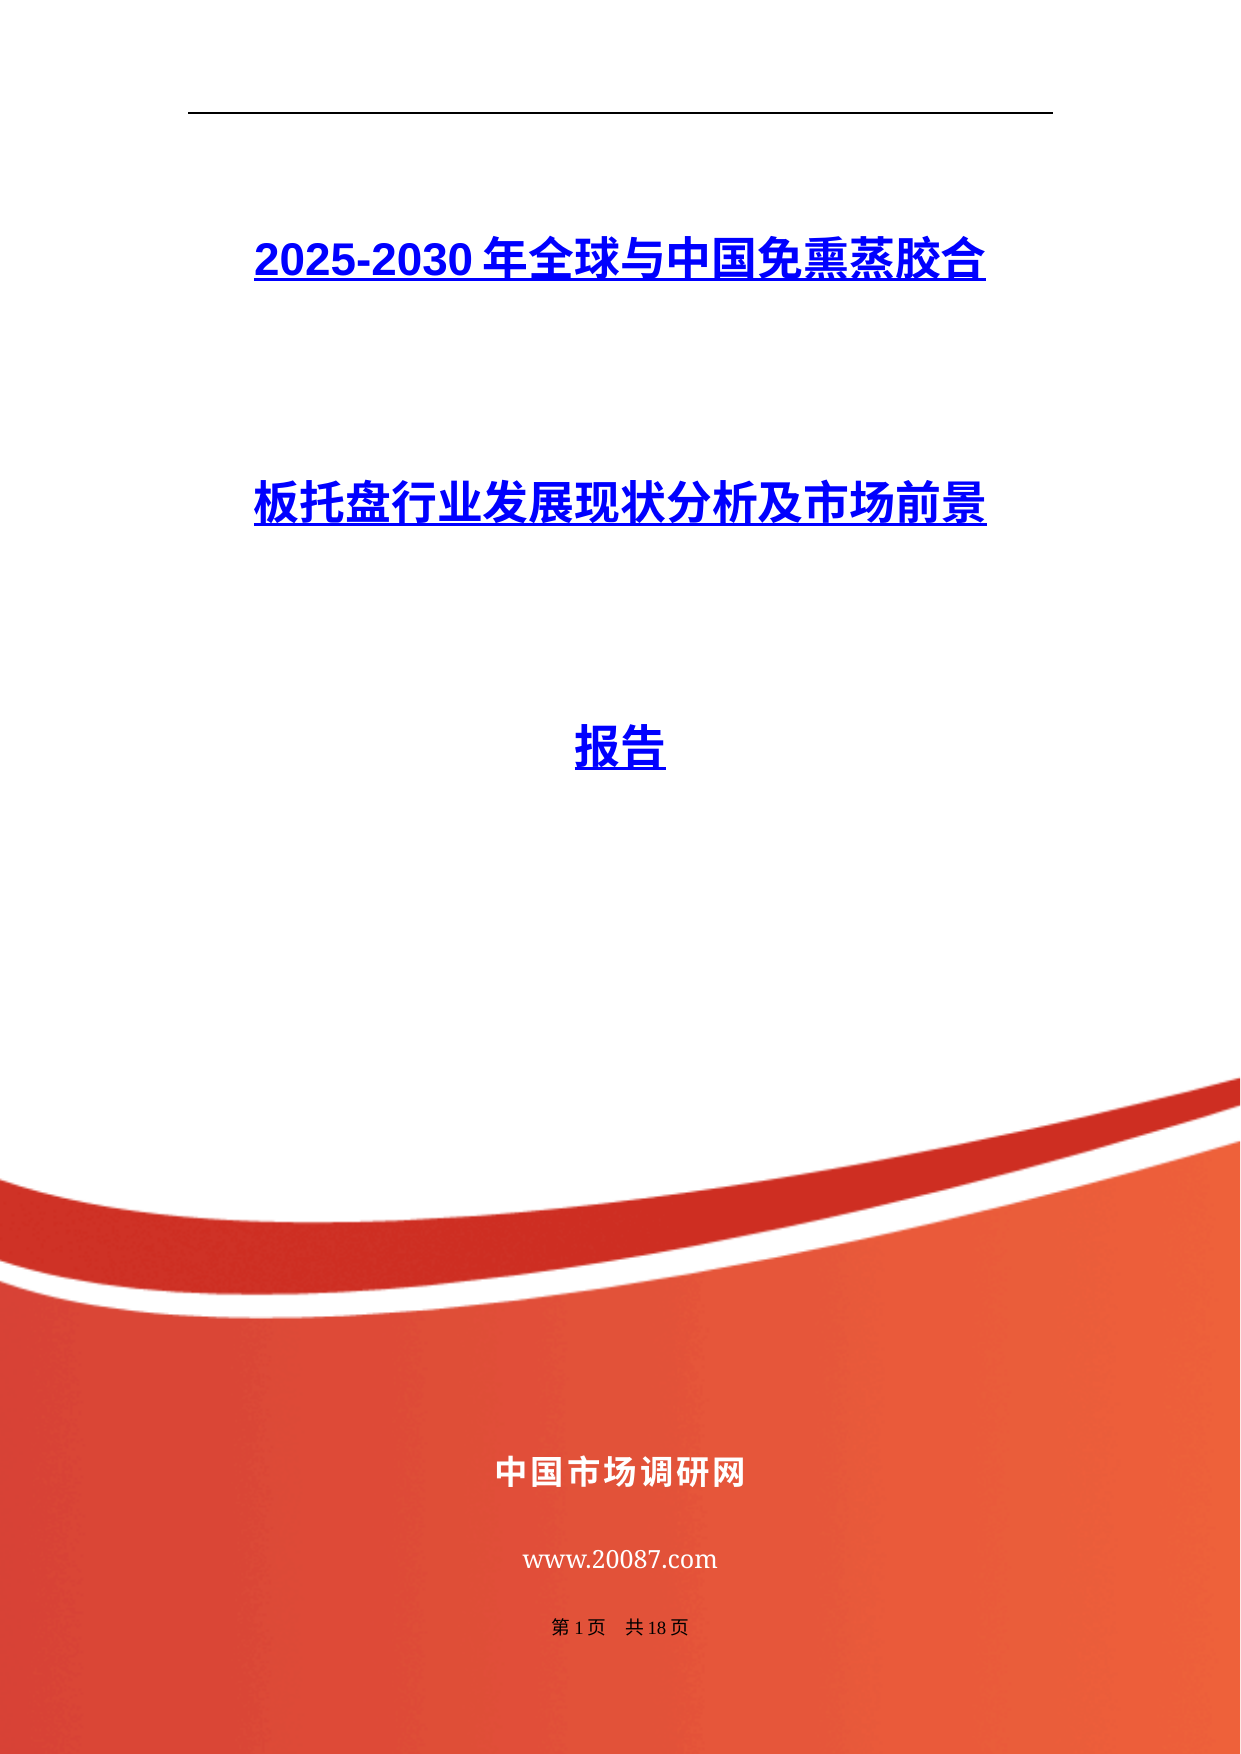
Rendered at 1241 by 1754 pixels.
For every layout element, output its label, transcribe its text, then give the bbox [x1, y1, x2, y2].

subtitle 中国市场调研网 [187, 1437, 1053, 1502]
text www.20087.com [187, 1526, 1053, 1591]
table_header 2025-2030年全球与中国免熏蒸胶合板托盘行业发展现状分析及市场前景报告 [188, 207, 1053, 871]
picture [0, 1006, 1241, 1754]
